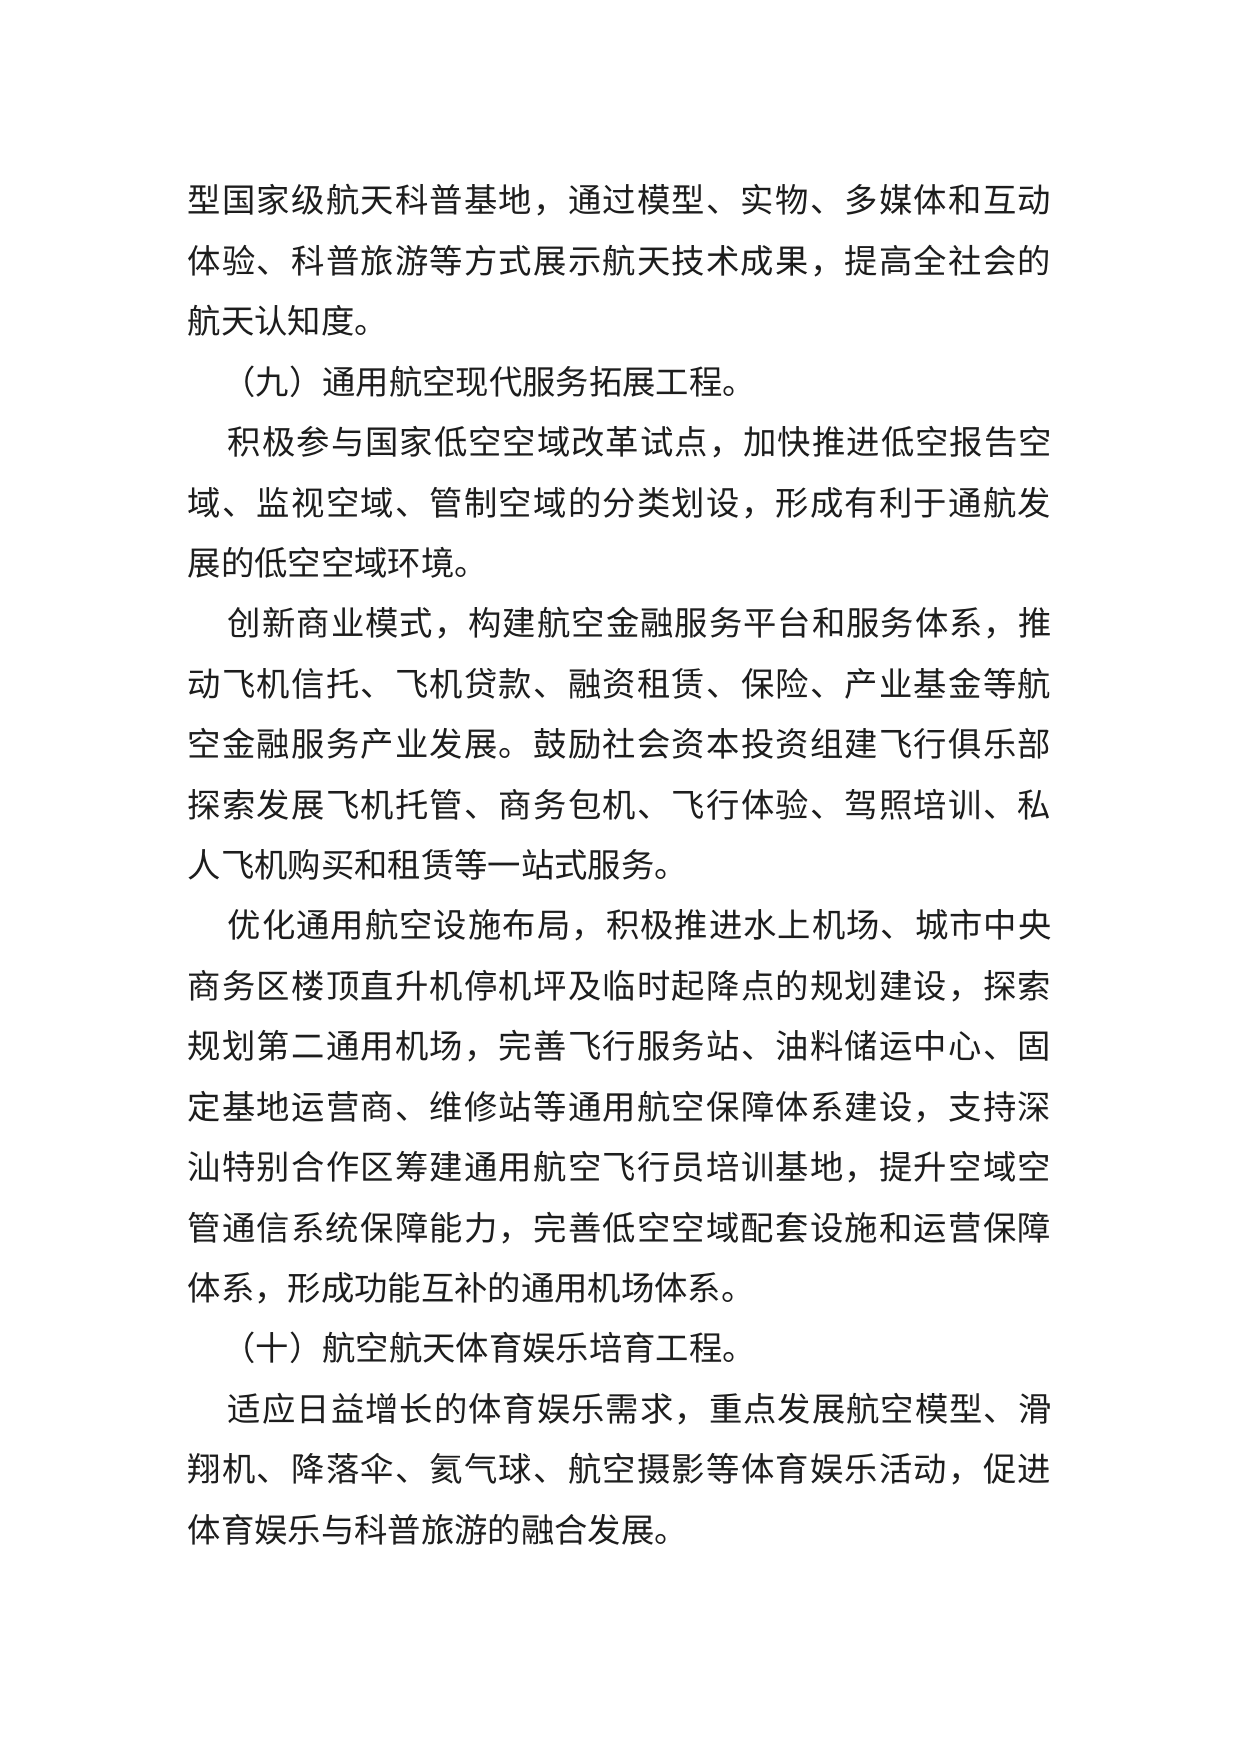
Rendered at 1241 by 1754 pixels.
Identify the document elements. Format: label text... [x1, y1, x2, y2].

text （十）航空航天体育娱乐培育工程。 [187, 1310, 1053, 1370]
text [187, 162, 1053, 343]
text 适应日益增长的体育娱乐需求，重点发展航空模型、滑翔机、降落伞、氦气球、航空摄影等体育娱乐活动，促进体育娱乐与科普旅游的融合发展。 [187, 1370, 1053, 1552]
text （九）通用航空现代服务拓展工程。 [187, 343, 1053, 404]
text 创新商业模式，构建航空金融服务平台和服务体系，推动飞机信托、飞机贷款、融资租赁、保险、产业基金等航空金融服务产业发展。鼓励社会资本投资组建飞行俱乐部，探索发展飞机托管、商务包机、飞行体验、驾照培训、私人飞机购买和租赁等一站式服务。 [187, 585, 1053, 887]
text 优化通用航空设施布局，积极推进水上机场、城市中央商务区楼顶直升机停机坪及临时起降点的规划建设，探索规划第二通用机场，完善飞行服务站、油料储运中心、固定基地运营商、维修站等通用航空保障体系建设，支持深汕特别合作区筹建通用航空飞行员培训基地，提升空域空管通信系统保障能力，完善低空空域配套设施和运营保障体系，形成功能互补的通用机场体系。 [187, 887, 1053, 1310]
text 积极参与国家低空空域改革试点，加快推进低空报告空域、监视空域、管制空域的分类划设，形成有利于通航发展的低空空域环境。 [187, 404, 1053, 585]
